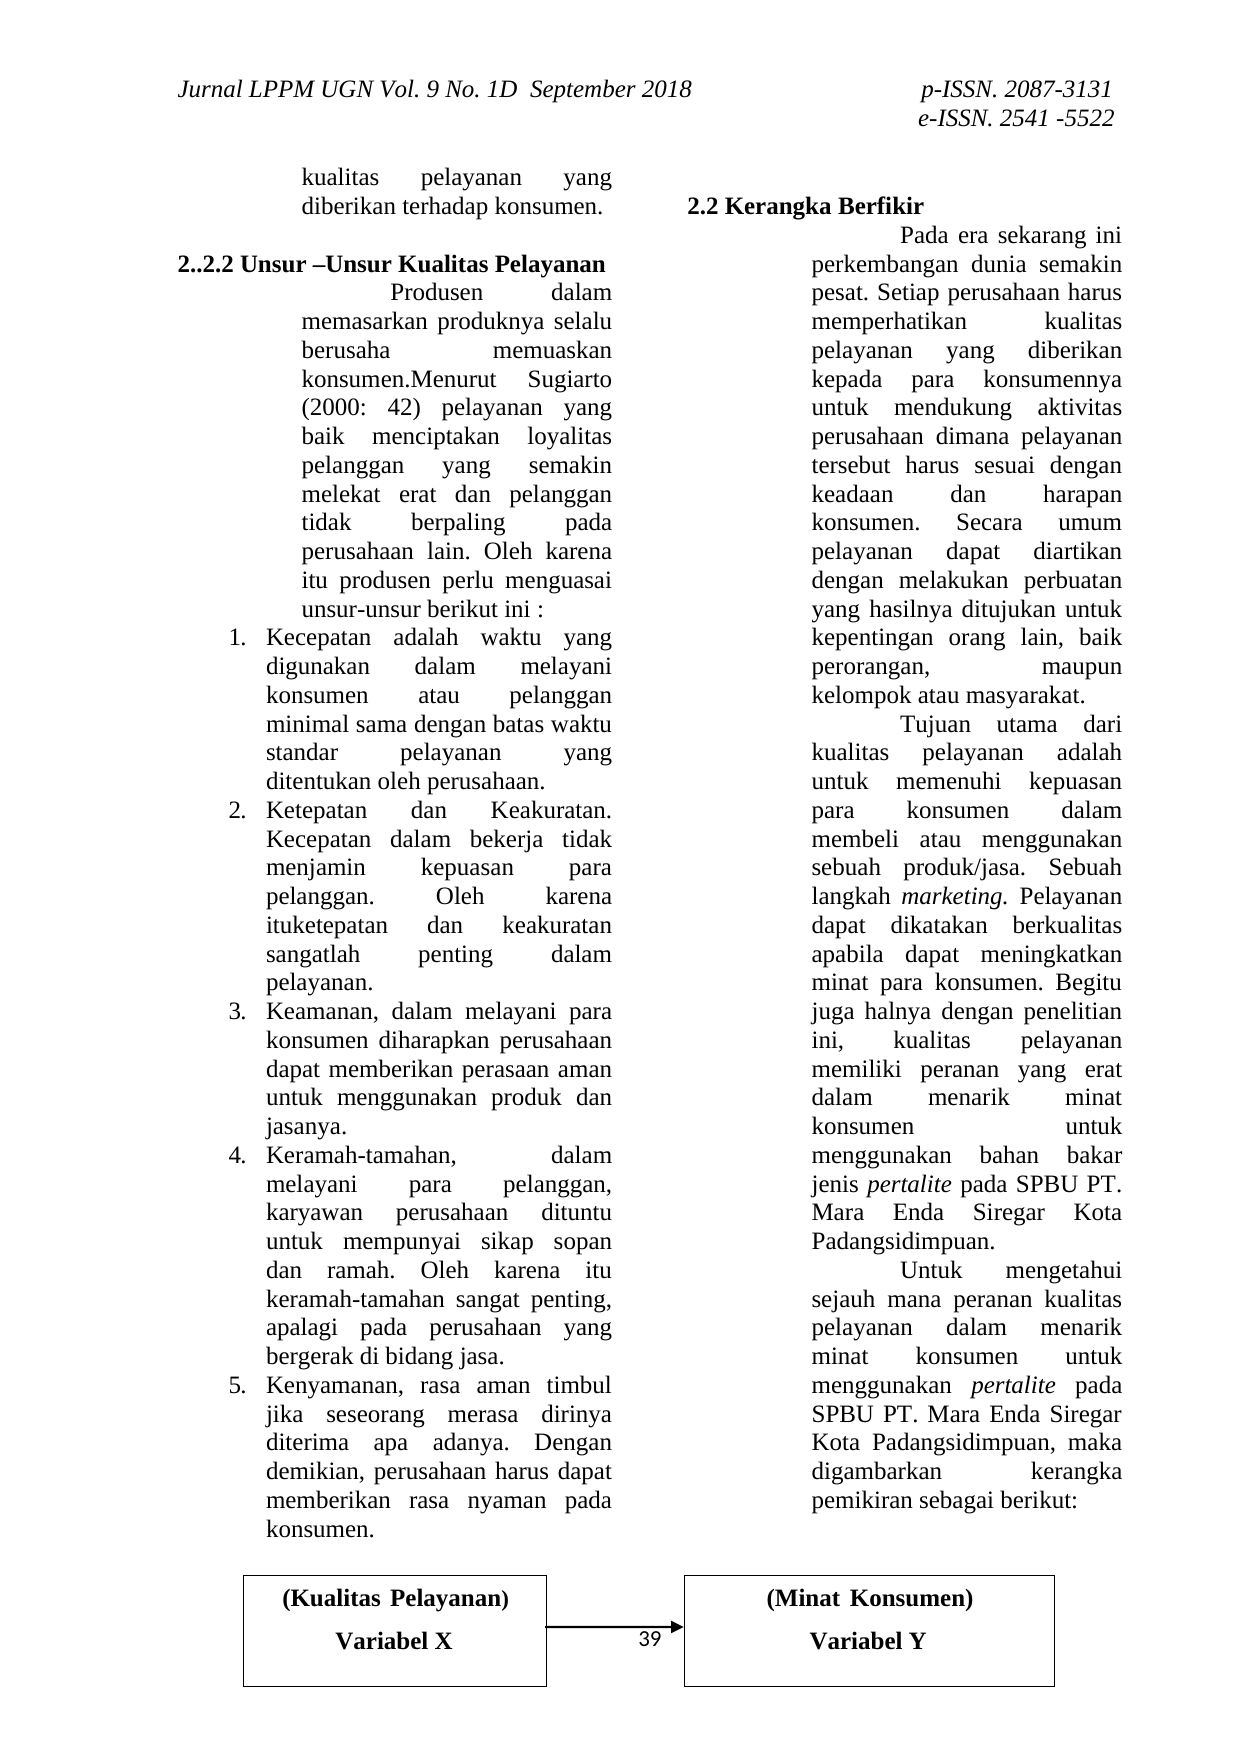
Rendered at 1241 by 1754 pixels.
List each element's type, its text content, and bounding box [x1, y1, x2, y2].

text Pada era sekarang ini perkembangan dunia semakin pesat. Setiap perusahaan harus memperhatikan kualitas pelayanan yang diberikan kepada para konsumennya untuk mendukung aktivitas perusahaan dimana pelayanan tersebut harus sesuai dengan keadaan dan harapan konsumen. Secara umum pelayanan dapat diartikan dengan melakukan perbuatan yang hasilnya ditujukan untuk kepentingan orang lain, baik perorangan, maupun kelompok atau masyarakat. [811, 220, 1122, 709]
list Ketepatan dan Keakuratan. Kecepatan dalam bekerja tidak menjamin kepuasan para pelanggan. Oleh karena ituketepatan dan keakuratan sangatlah penting dalam pelayanan. [228, 795, 612, 996]
text Produsen dalam memasarkan produknya selalu berusaha memuaskan konsumen.Menurut Sugiarto (2000: 42) pelayanan yang baik menciptakan loyalitas pelanggan yang semakin melekat erat dan pelanggan tidak berpaling pada perusahaan lain. Oleh karena itu produsen perlu menguasai unsur-unsur berikut ini : [301, 277, 612, 622]
list Kecepatan adalah waktu yang digunakan dalam melayani konsumen atau pelanggan minimal sama dengan batas waktu standar pelayanan yang ditentukan oleh perusahaan. [228, 622, 612, 795]
list Keramah-tamahan, dalam melayani para pelanggan, karyawan perusahaan dituntu untuk mempunyai sikap sopan dan ramah. Oleh karena itu keramah-tamahan sangat penting, apalagi pada perusahaan yang bergerak di bidang jasa. [228, 1140, 612, 1370]
text Tujuan utama dari kualitas pelayanan adalah untuk memenuhi kepuasan para konsumen dalam membeli atau menggunakan sebuah produk/jasa. Sebuah langkah marketing. Pelayanan dapat dikatakan berkualitas apabila dapat meningkatkan minat para konsumen. Begitu juga halnya dengan penelitian ini, kualitas pelayanan memiliki peranan yang erat dalam menarik minat konsumen untuk menggunakan bahan bakar jenis pertalite pada SPBU PT. Mara Enda Siregar Kota Padangsidimpuan. [811, 709, 1122, 1255]
list Keamanan, dalam melayani para konsumen diharapkan perusahaan dapat memberikan perasaan aman untuk menggunakan produk dan jasanya. [228, 996, 612, 1140]
subtitle 2.2 Kerangka Berfikir [687, 191, 1122, 220]
list Kenyamanan, rasa aman timbul jika seseorang merasa dirinya diterima apa adanya. Dengan demikian, perusahaan harus dapat memberikan rasa nyaman pada konsumen. [228, 1370, 612, 1542]
subtitle 2..2.2 Unsur –Unsur Kualitas Pelayanan [177, 249, 612, 277]
text Untuk mengetahui sejauh mana peranan kualitas pelayanan dalam menarik minat konsumen untuk menggunakan pertalite pada SPBU PT. Mara Enda Siregar Kota Padangsidimpuan, maka digambarkan kerangka pemikiran sebagai berikut: [811, 1255, 1122, 1514]
